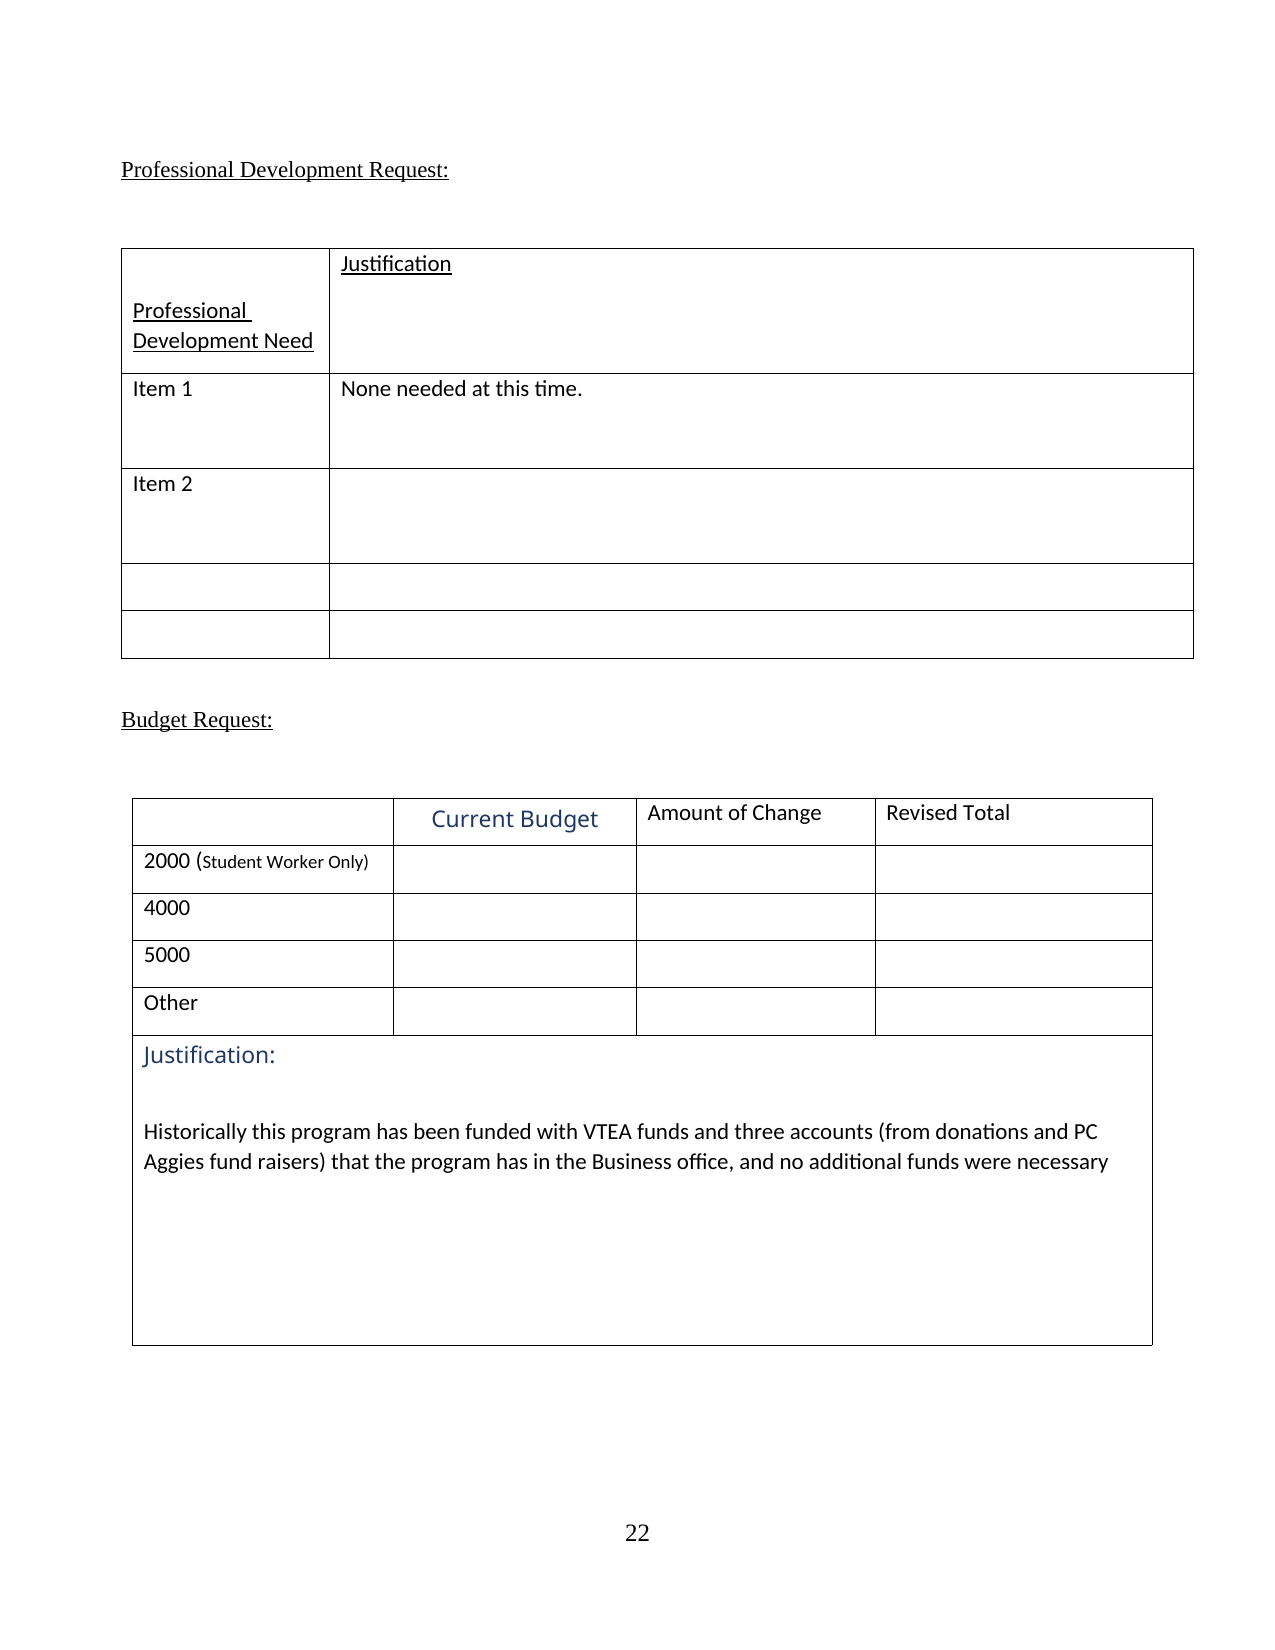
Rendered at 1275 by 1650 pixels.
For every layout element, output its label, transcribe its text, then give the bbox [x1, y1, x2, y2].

table_cell 2000 (Student Worker Only) [133, 846, 393, 893]
table_cell [394, 988, 636, 1034]
table_cell Item 2 [122, 469, 329, 562]
table_cell [394, 894, 636, 940]
table_cell [330, 469, 1193, 562]
table_cell Item 1 [122, 374, 329, 468]
table_cell [330, 611, 1193, 658]
table_cell [637, 846, 875, 893]
table_cell [394, 941, 636, 987]
table_cell [394, 846, 636, 893]
table_cell 5000 [133, 941, 393, 987]
table_cell [637, 894, 875, 940]
text Budget Request: [121, 706, 1219, 732]
table_cell Other [133, 988, 393, 1034]
table_cell [876, 988, 1152, 1034]
table_header Professional Development Need [122, 249, 329, 373]
table_cell [876, 894, 1152, 940]
table_cell [876, 941, 1152, 987]
table_cell [876, 846, 1152, 893]
table_header Amount of Change [637, 799, 875, 845]
table_cell [330, 564, 1193, 610]
table_cell Justification: Historically this program has been funded with VTEA funds and three accounts (from donations and PC Aggies fund raisers) that the program has in the Business office, and no additional funds were necessary [133, 1036, 1152, 1344]
table_cell [637, 941, 875, 987]
table_cell None needed at this time. [330, 374, 1193, 468]
table_header Current Budget [394, 799, 636, 845]
table_cell [122, 564, 329, 610]
table_header Revised Total [876, 799, 1152, 845]
table_header Justification [330, 249, 1193, 373]
table_cell [637, 988, 875, 1034]
table_cell [122, 611, 329, 658]
text Professional Development Request: [121, 156, 1219, 183]
table_cell 4000 [133, 894, 393, 940]
table_header [133, 799, 393, 845]
